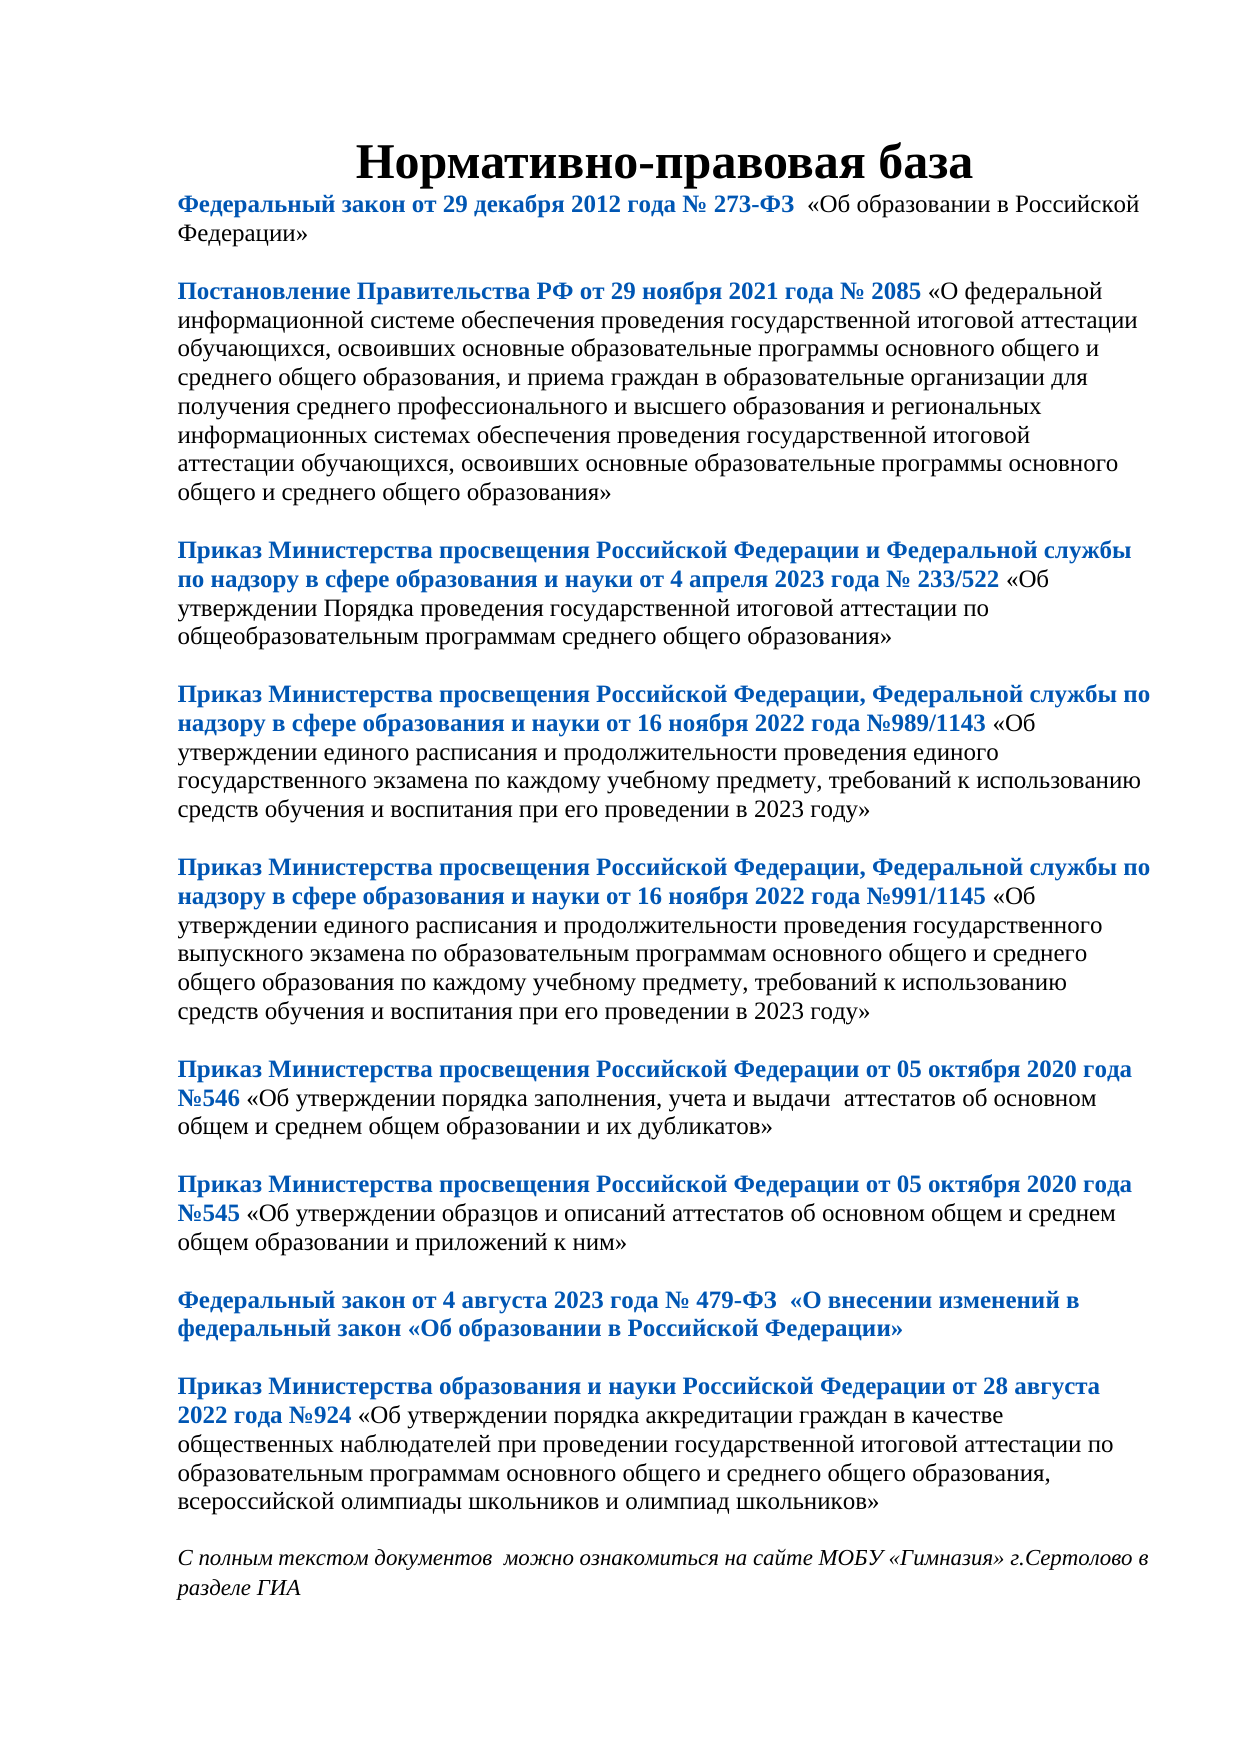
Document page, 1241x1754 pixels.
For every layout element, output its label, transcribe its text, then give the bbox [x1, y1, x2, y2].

text Приказ Министерства просвещения Российской Федерации, Федеральной службы по надзору в сфере образования и науки от 16 ноября 2022 года №991/1145 «Об утверждении единого расписания и продолжительности проведения государственного выпускного экзамена по образовательным программам основного общего и среднего общего образования по каждому учебному предмету, требований к использованию средств обучения и воспитания при его проведении в 2023 году» [177, 852, 1152, 1025]
text Приказ Министерства просвещения Российской Федерации от 05 октября 2020 года №545 «Об утверждении образцов и описаний аттестатов об основном общем и среднем общем образовании и приложений к ним» [177, 1169, 1152, 1256]
text Приказ Министерства просвещения Российской Федерации, Федеральной службы по надзору в сфере образования и науки от 16 ноября 2022 года №989/1143 «Об утверждении единого расписания и продолжительности проведения единого государственного экзамена по каждому учебному предмету, требований к использованию средств обучения и воспитания при его проведении в 2023 году» [177, 679, 1152, 823]
text Приказ Министерства образования и науки Российской Федерации от 28 августа 2022 года №924 «Об утверждении порядка аккредитации граждан в качестве общественных наблюдателей при проведении государственной итоговой аттестации по образовательным программам основного общего и среднего общего образования, всероссийской олимпиады школьников и олимпиад школьников» [177, 1371, 1152, 1515]
text С полным текстом документов можно ознакомиться на сайте МОБУ «Гимназия» г.Сертолово в разделе ГИА [177, 1544, 1152, 1601]
text Постановление Правительства РФ от 29 ноября 2021 года № 2085 «О федеральной информационной системе обеспечения проведения государственной итоговой аттестации обучающихся, освоивших основные образовательные программы основного общего и среднего общего образования, и приема граждан в образовательные организации для получения среднего профессионального и высшего образования и региональных информационных системах обеспечения проведения государственной итоговой аттестации обучающихся, освоивших основные образовательные программы основного общего и среднего общего образования» [177, 276, 1152, 506]
text Приказ Министерства просвещения Российской Федерации и Федеральной службы по надзору в сфере образования и науки от 4 апреля 2023 года № 233/522 «Об утверждении Порядка проведения государственной итоговой аттестации по общеобразовательным программам среднего общего образования» [177, 535, 1152, 650]
text Приказ Министерства просвещения Российской Федерации от 05 октября 2020 года №546 «Об утверждении порядка заполнения, учета и выдачи аттестатов об основном общем и среднем общем образовании и их дубликатов» [177, 1054, 1152, 1140]
text Федеральный закон от 4 августа 2023 года № 479-ФЗ «О внесении изменений в федеральный закон «Об образовании в Российской Федерации» [177, 1285, 1152, 1342]
text Нормативно-правовая база [177, 132, 1152, 189]
text Федеральный закон от 29 декабря 2012 года № 273-ФЗ «Об образовании в Российской Федерации» [177, 189, 1152, 247]
